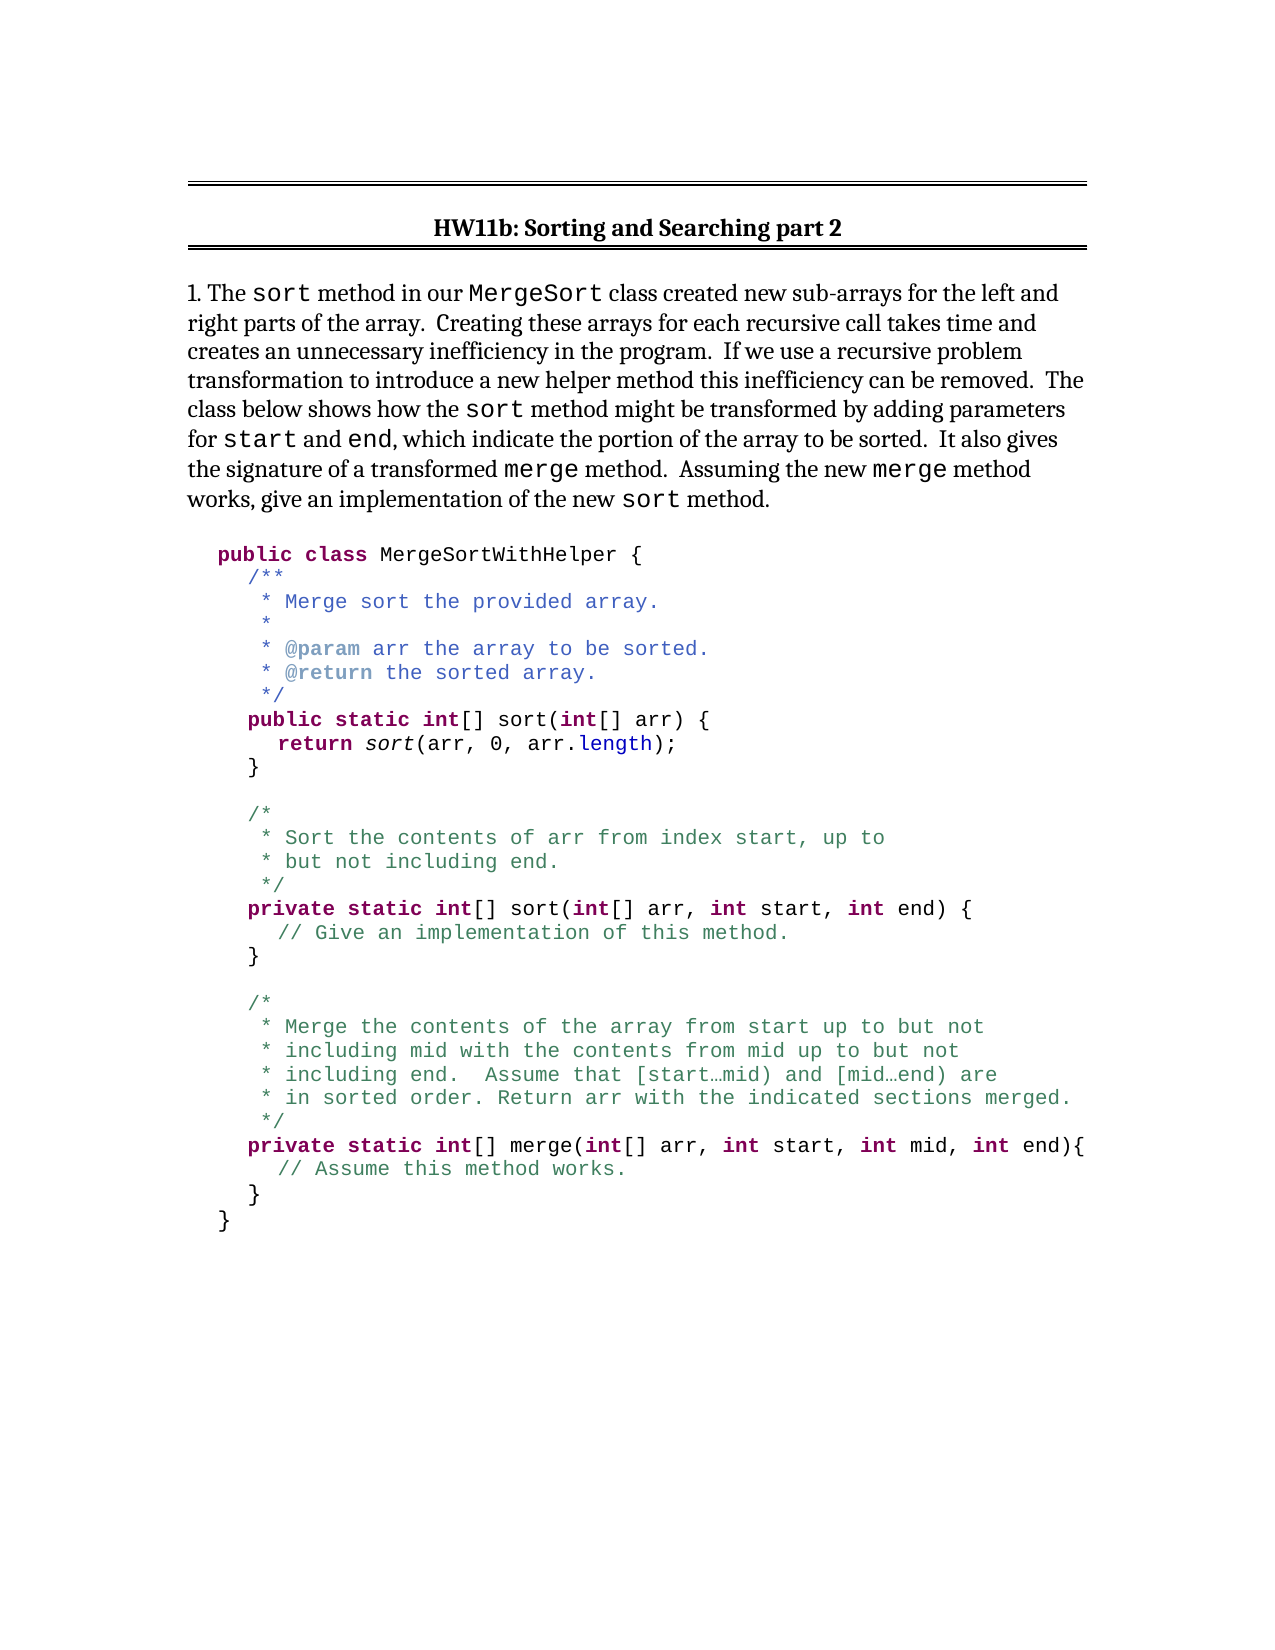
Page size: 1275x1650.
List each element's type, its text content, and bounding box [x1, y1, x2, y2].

text } [217, 946, 1087, 969]
text } [217, 1182, 1087, 1208]
text * including mid with the contents from mid up to but not [217, 1040, 1087, 1064]
text /* [247, 804, 1087, 827]
text /** [217, 567, 1087, 591]
text } [217, 1208, 1087, 1234]
text */ [217, 1111, 1087, 1135]
text private static int[] merge(int[] arr, int start, int mid, int end){ [217, 1135, 1087, 1158]
text 1. The sort method in our MergeSort class created new sub-arrays for the left and right parts of the array. Creating these arrays for each recursive call takes time and creates an unnecessary inefficiency in the program. If we use a recursive problem transformation to introduce a new helper method this inefficiency can be removed. The class below shows how the sort method might be transformed by adding parameters for start and end, which indicate the portion of the array to be sorted. It also gives the signature of a transformed merge method. Assuming the new merge method works, give an implementation of the new sort method. [187, 278, 1087, 515]
text return sort(arr, 0, arr.length); [247, 733, 1087, 756]
text * in sorted order. Return arr with the indicated sections merged. [217, 1087, 1087, 1111]
text * Merge the contents of the array from start up to but not [217, 1016, 1087, 1040]
text * [217, 614, 1087, 638]
text public class MergeSortWithHelper { [217, 543, 1087, 567]
text * @return the sorted array. [217, 662, 1087, 685]
text public static int[] sort(int[] arr) { [217, 709, 1087, 733]
text private static int[] sort(int[] arr, int start, int end) { [217, 898, 1087, 922]
text */ [217, 685, 1087, 709]
text // Assume this method works. [247, 1158, 1087, 1182]
text * Sort the contents of arr from index start, up to [217, 827, 1087, 851]
text * including end. Assume that [start…mid) and [mid…end) are [217, 1064, 1087, 1087]
text */ [217, 874, 1087, 898]
text * but not including end. [217, 851, 1087, 874]
text * @param arr the array to be sorted. [217, 638, 1087, 662]
text } [217, 756, 1087, 780]
text * Merge sort the provided array. [217, 591, 1087, 614]
text // Give an implementation of this method. [247, 922, 1087, 946]
text HW11b: Sorting and Searching part 2 [187, 214, 1087, 250]
text /* [217, 993, 1087, 1016]
